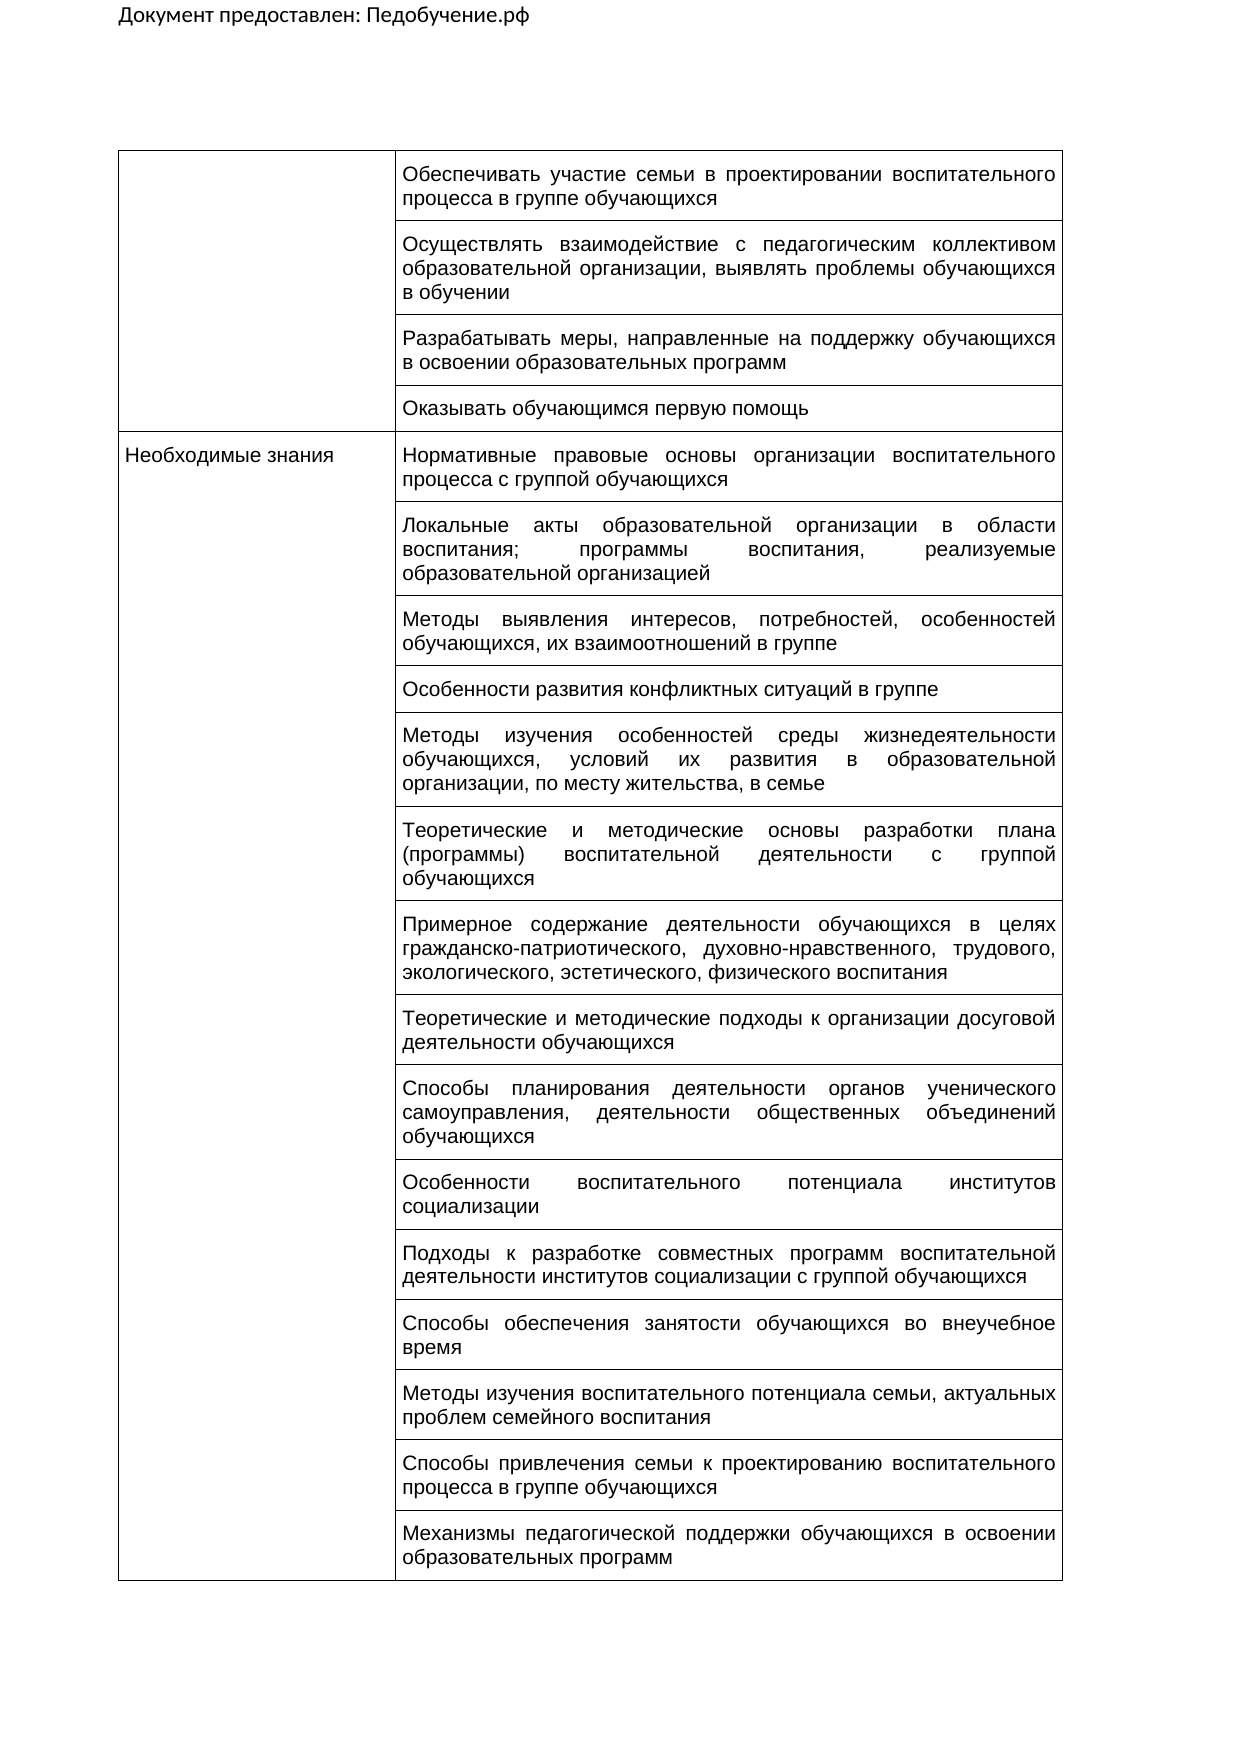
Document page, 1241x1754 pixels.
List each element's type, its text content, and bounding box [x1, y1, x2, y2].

table_cell Способы привлечения семьи к проектированию воспитательного процесса в группе обучающихся [396, 1440, 1062, 1509]
table_cell Теоретические и методические подходы к организации досуговой деятельности обучающихся [396, 995, 1062, 1064]
table_cell Нормативные правовые основы организации воспитательного процесса с группой обучающихся [396, 432, 1062, 501]
table_cell Особенности развития конфликтных ситуаций в группе [396, 666, 1062, 712]
table_cell Методы изучения воспитательного потенциала семьи, актуальных проблем семейного воспитания [396, 1370, 1062, 1439]
table_cell Способы обеспечения занятости обучающихся во внеучебное время [396, 1300, 1062, 1369]
table_cell Механизмы педагогической поддержки обучающихся в освоении образовательных программ [396, 1511, 1062, 1580]
table_cell Методы выявления интересов, потребностей, особенностей обучающихся, их взаимоотношений в группе [396, 596, 1062, 665]
table_cell Способы планирования деятельности органов ученического самоуправления, деятельности общественных объединений обучающихся [396, 1065, 1062, 1158]
table_cell Осуществлять взаимодействие с педагогическим коллективом образовательной организации, выявлять проблемы обучающихся в обучении [396, 221, 1062, 314]
table_cell Особенности воспитательного потенциала институтов социализации [396, 1160, 1062, 1229]
table_cell Теоретические и методические основы разработки плана (программы) воспитательной деятельности с группой обучающихся [396, 807, 1062, 900]
table_cell Примерное содержание деятельности обучающихся в целях гражданско-патриотического, духовно-нравственного, трудового, экологического, эстетического, физического воспитания [396, 901, 1062, 994]
table_cell Локальные акты образовательной организации в области воспитания; программы воспитания, реализуемые образовательной организацией [396, 502, 1062, 595]
table_cell Методы изучения особенностей среды жизнедеятельности обучающихся, условий их развития в образовательной организации, по месту жительства, в семье [396, 713, 1062, 806]
table_cell Необходимые знания [119, 432, 395, 1580]
table_cell Обеспечивать участие семьи в проектировании воспитательного процесса в группе обучающихся [396, 151, 1062, 220]
table_cell Оказывать обучающимся первую помощь [396, 386, 1062, 431]
table_cell Разрабатывать меры, направленные на поддержку обучающихся в освоении образовательных программ [396, 315, 1062, 384]
table_cell Подходы к разработке совместных программ воспитательной деятельности институтов социализации с группой обучающихся [396, 1230, 1062, 1299]
